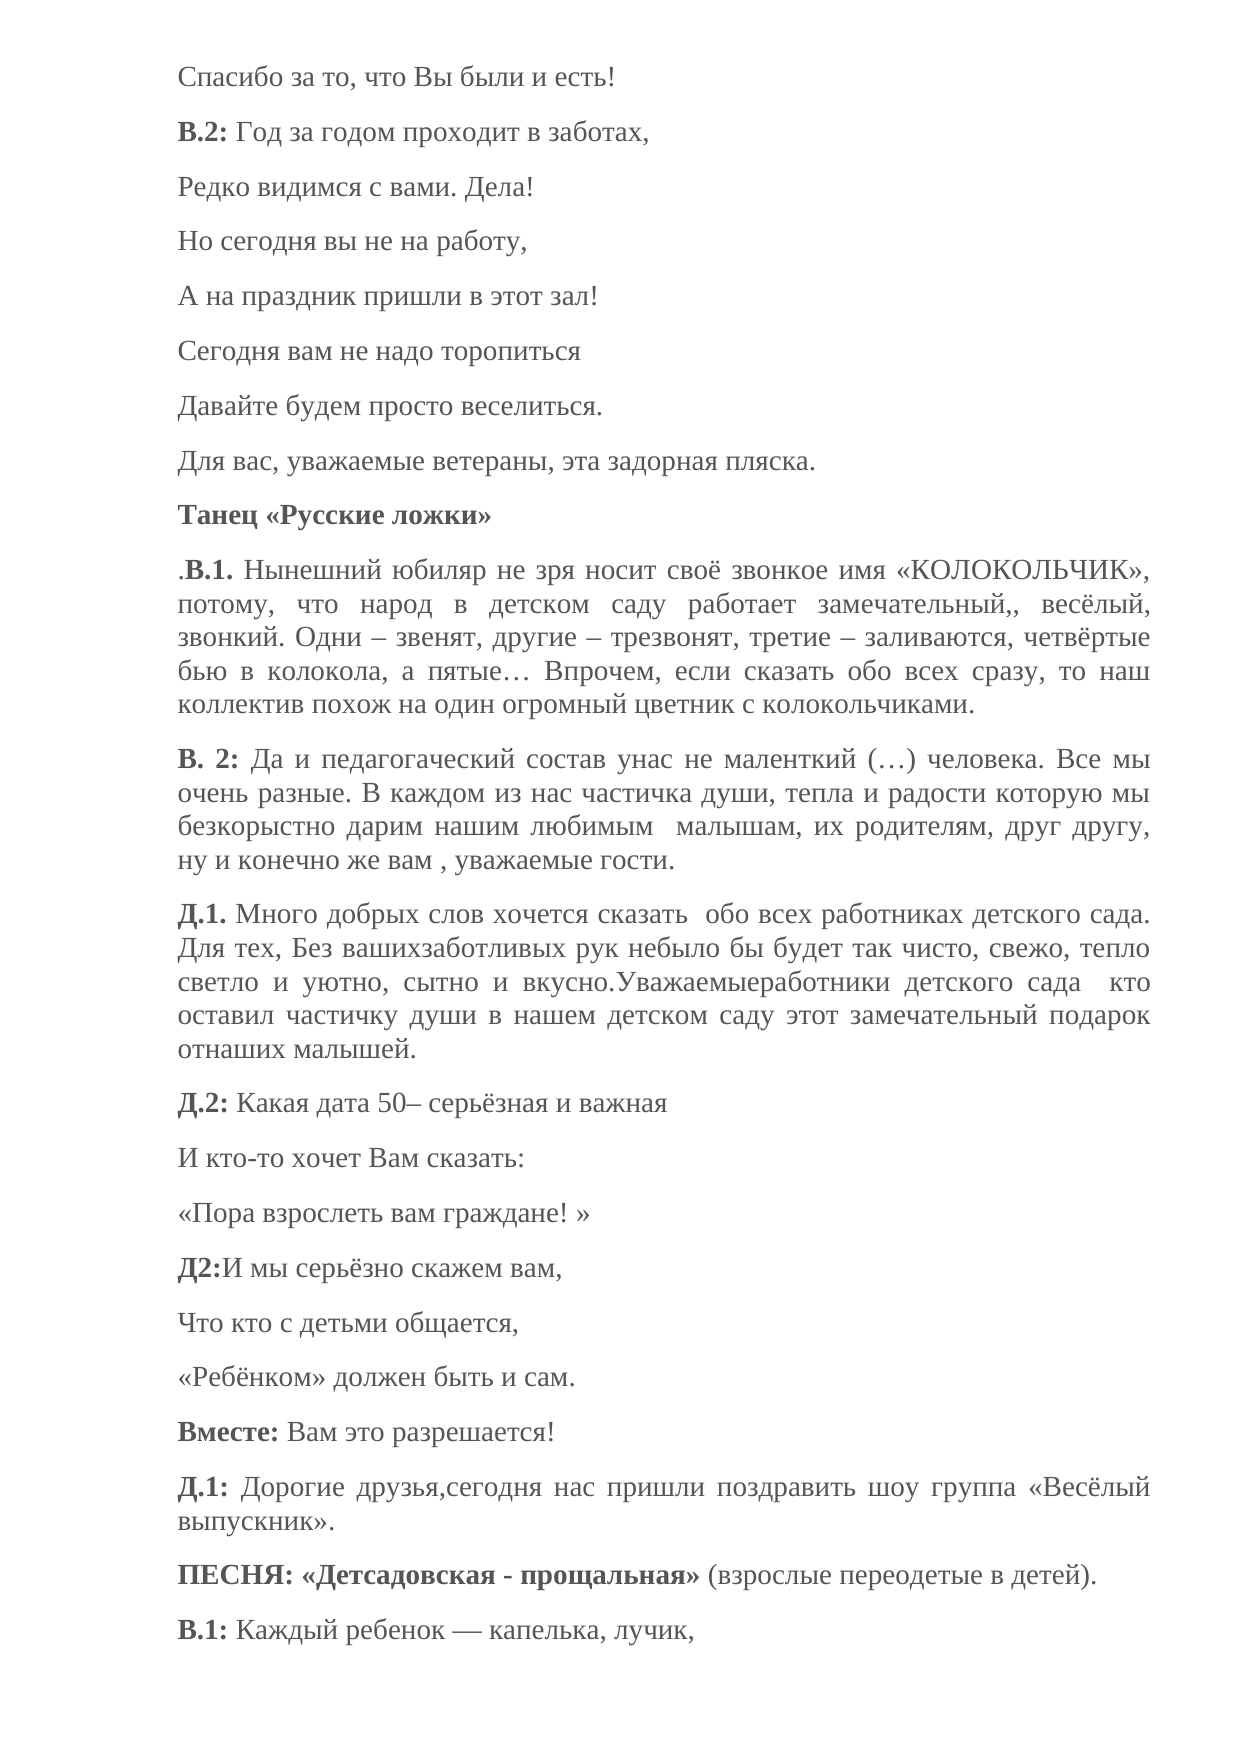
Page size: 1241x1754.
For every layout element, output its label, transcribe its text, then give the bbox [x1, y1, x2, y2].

text «Ребёнком» должен быть и сам. [177, 1359, 1152, 1393]
text «Пора взрослеть вам граждане! » [177, 1195, 1152, 1229]
text Сегодня вам не надо торопиться [177, 333, 1152, 367]
text Вместе: Вам это разрешается! [177, 1414, 1152, 1448]
text В. 2: Да и педагогаческий состав унас не маленткий (…) человека. Все мы очень разные. В каждом из нас частичка души, тепла и радости которую мы безкорыстно дарим нашим любимым малышам, их родителям, друг другу, ну и конечно же вам , уважаемые гости. [177, 741, 1152, 875]
text В.2: Год за годом проходит в заботах, [177, 114, 1152, 147]
text .В.1. Нынешний юбиляр не зря носит своё звонкое имя «КОЛОКОЛЬЧИК», потому, что народ в детском саду работает замечательный,, весёлый, звонкий. Одни – звенят, другие – трезвонят, третие – заливаются, четвёртые бью в колокола, а пятые… Впрочем, если сказать обо всех сразу, то наш коллектив похож на один огромный цветник с колокольчиками. [177, 552, 1152, 720]
text Редко видимся с вами. Дела! [177, 169, 1152, 202]
text Что кто с детьми общается, [177, 1305, 1152, 1338]
text Для вас, уважаемые ветераны, эта задорная пляска. [177, 443, 1152, 476]
text И кто-то хочет Вам сказать: [177, 1140, 1152, 1174]
text А на праздник пришли в этот зал! [177, 278, 1152, 312]
text Танец «Русские ложки» [177, 497, 1152, 531]
text Д.2: Какая дата 50– серьёзная и важная [177, 1086, 1152, 1119]
text Спасибо за то, что Вы были и есть! [177, 59, 1152, 93]
text Давайте будем просто веселиться. [177, 388, 1152, 421]
text Д.1: Дорогие друзья,сегодня нас пришли поздравить шоу группа «Весёлый выпускник». [177, 1469, 1152, 1536]
text Д2:И мы серьёзно скажем вам, [177, 1250, 1152, 1283]
text Но сегодня вы не на работу, [177, 223, 1152, 257]
text ПЕСНЯ: «Детсадовская - прощальная» (взрослые переодетые в детей). [177, 1557, 1152, 1591]
text Д.1. Много добрых слов хочется сказать обо всех работниках детского сада. Для тех, Без вашихзаботливых рук небыло бы будет так чисто, свежо, тепло светло и уютно, сытно и вкусно.Уважаемыеработники детского сада кто оставил частичку души в нашем детском саду этот замечательный подарок отнаших малышей. [177, 897, 1152, 1064]
text В.1: Каждый ребенок — капелька, лучик, [177, 1612, 1152, 1646]
